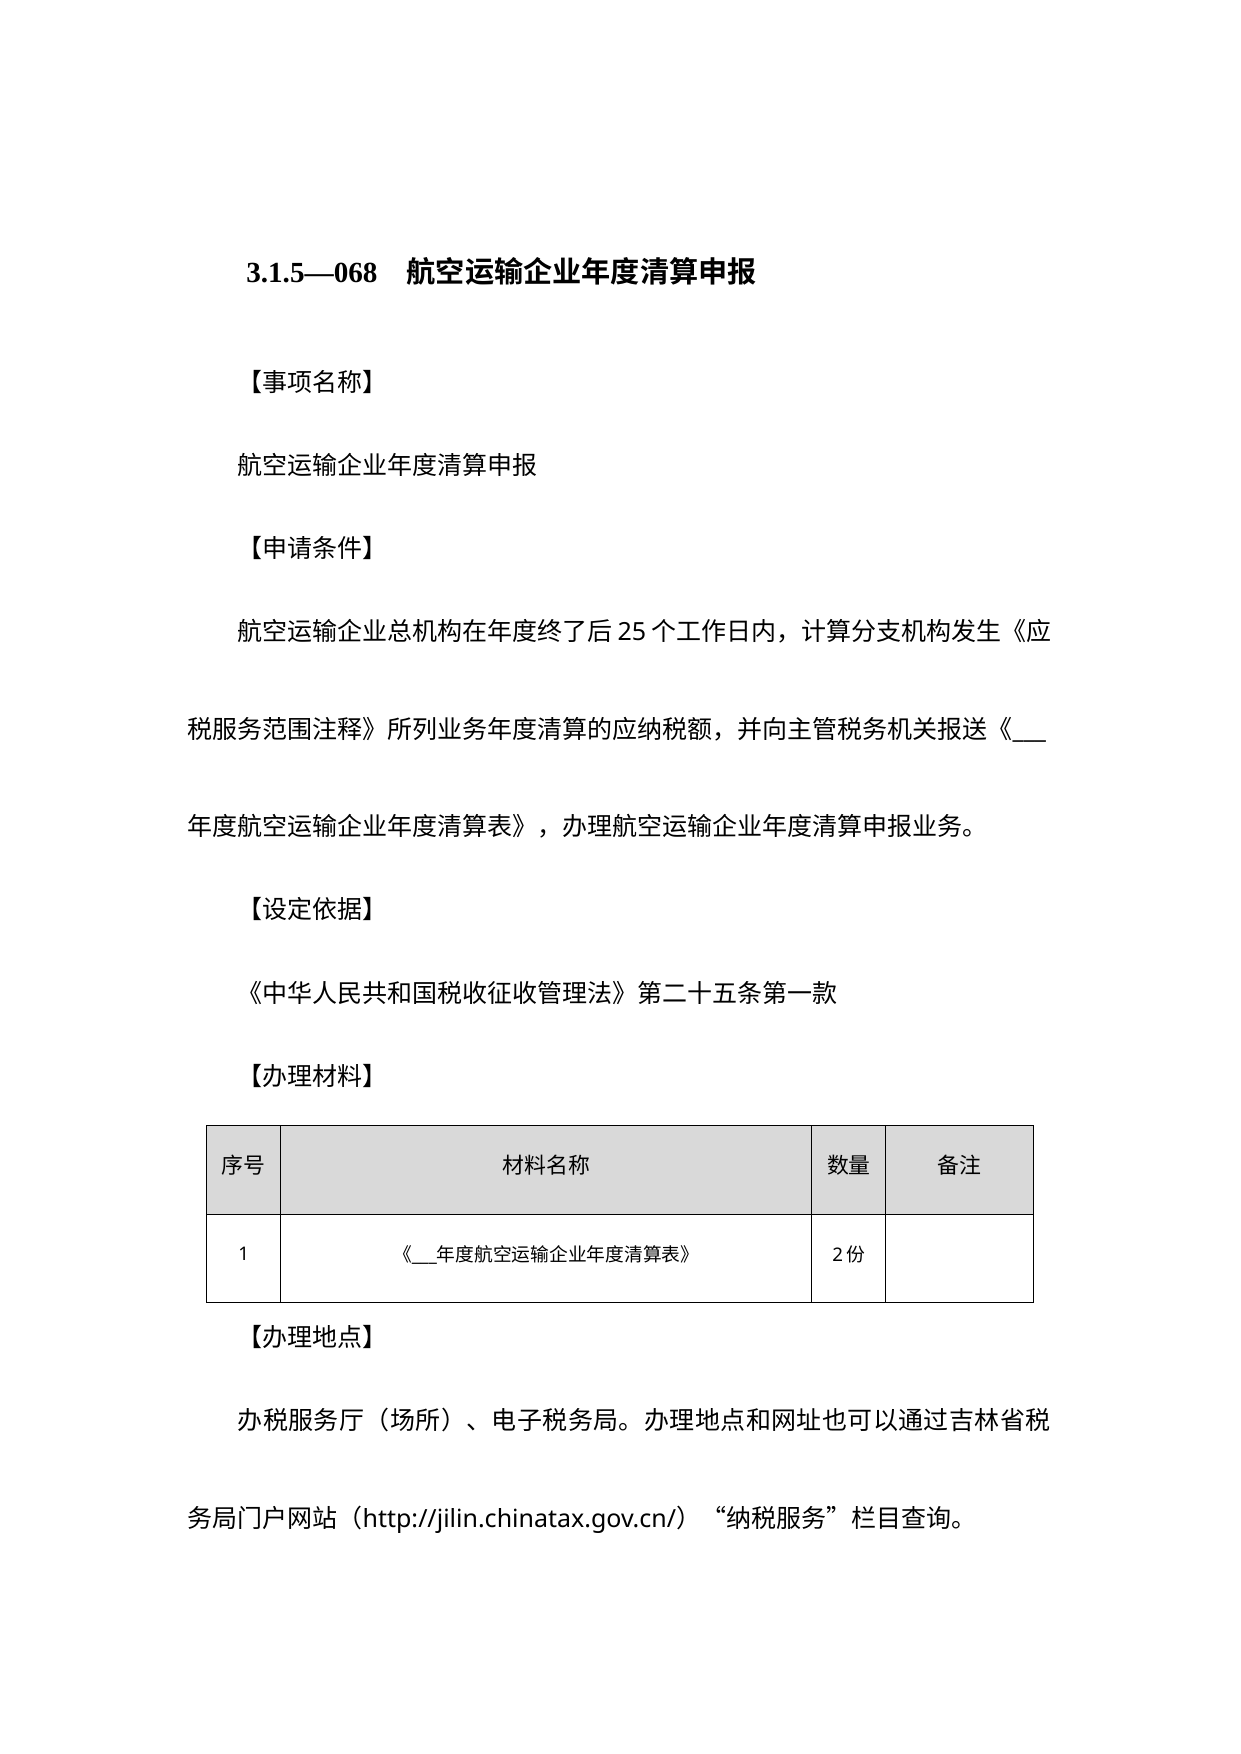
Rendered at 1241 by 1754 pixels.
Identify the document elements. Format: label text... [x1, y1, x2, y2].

text 【办理材料】 [187, 1042, 1053, 1107]
text 【办理地点】 [187, 1303, 1053, 1368]
text 【设定依据】 [187, 876, 1053, 941]
table_cell [886, 1215, 1033, 1302]
table_header 数量 [812, 1126, 885, 1214]
text 《中华人民共和国税收征收管理法》第二十五条第一款 [187, 959, 1053, 1024]
text 航空运输企业年度清算申报 [187, 431, 1053, 496]
table_cell 2份 [812, 1215, 885, 1302]
table_cell 《___年度航空运输企业年度清算表》 [281, 1215, 811, 1302]
table_cell 1 [207, 1215, 280, 1302]
text 【事项名称】 [187, 348, 1053, 413]
table_header 材料名称 [281, 1126, 811, 1214]
text 3.1.5—068 航空运输企业年度清算申报 [187, 237, 1053, 302]
table_header 备注 [886, 1126, 1033, 1214]
text 办税服务厅（场所）、电子税务局。办理地点和网址也可以通过吉林省税务局门户网站（http://jilin.chinatax.gov.cn/）“纳税服务”栏目查询。 [187, 1386, 1053, 1549]
text 航空运输企业总机构在年度终了后25个工作日内，计算分支机构发生《应税服务范围注释》所列业务年度清算的应纳税额，并向主管税务机关报送《___年度航空运输企业年度清算表》，办理航空运输企业年度清算申报业务。 [187, 597, 1053, 857]
text 【申请条件】 [187, 514, 1053, 579]
table_header 序号 [207, 1126, 280, 1214]
